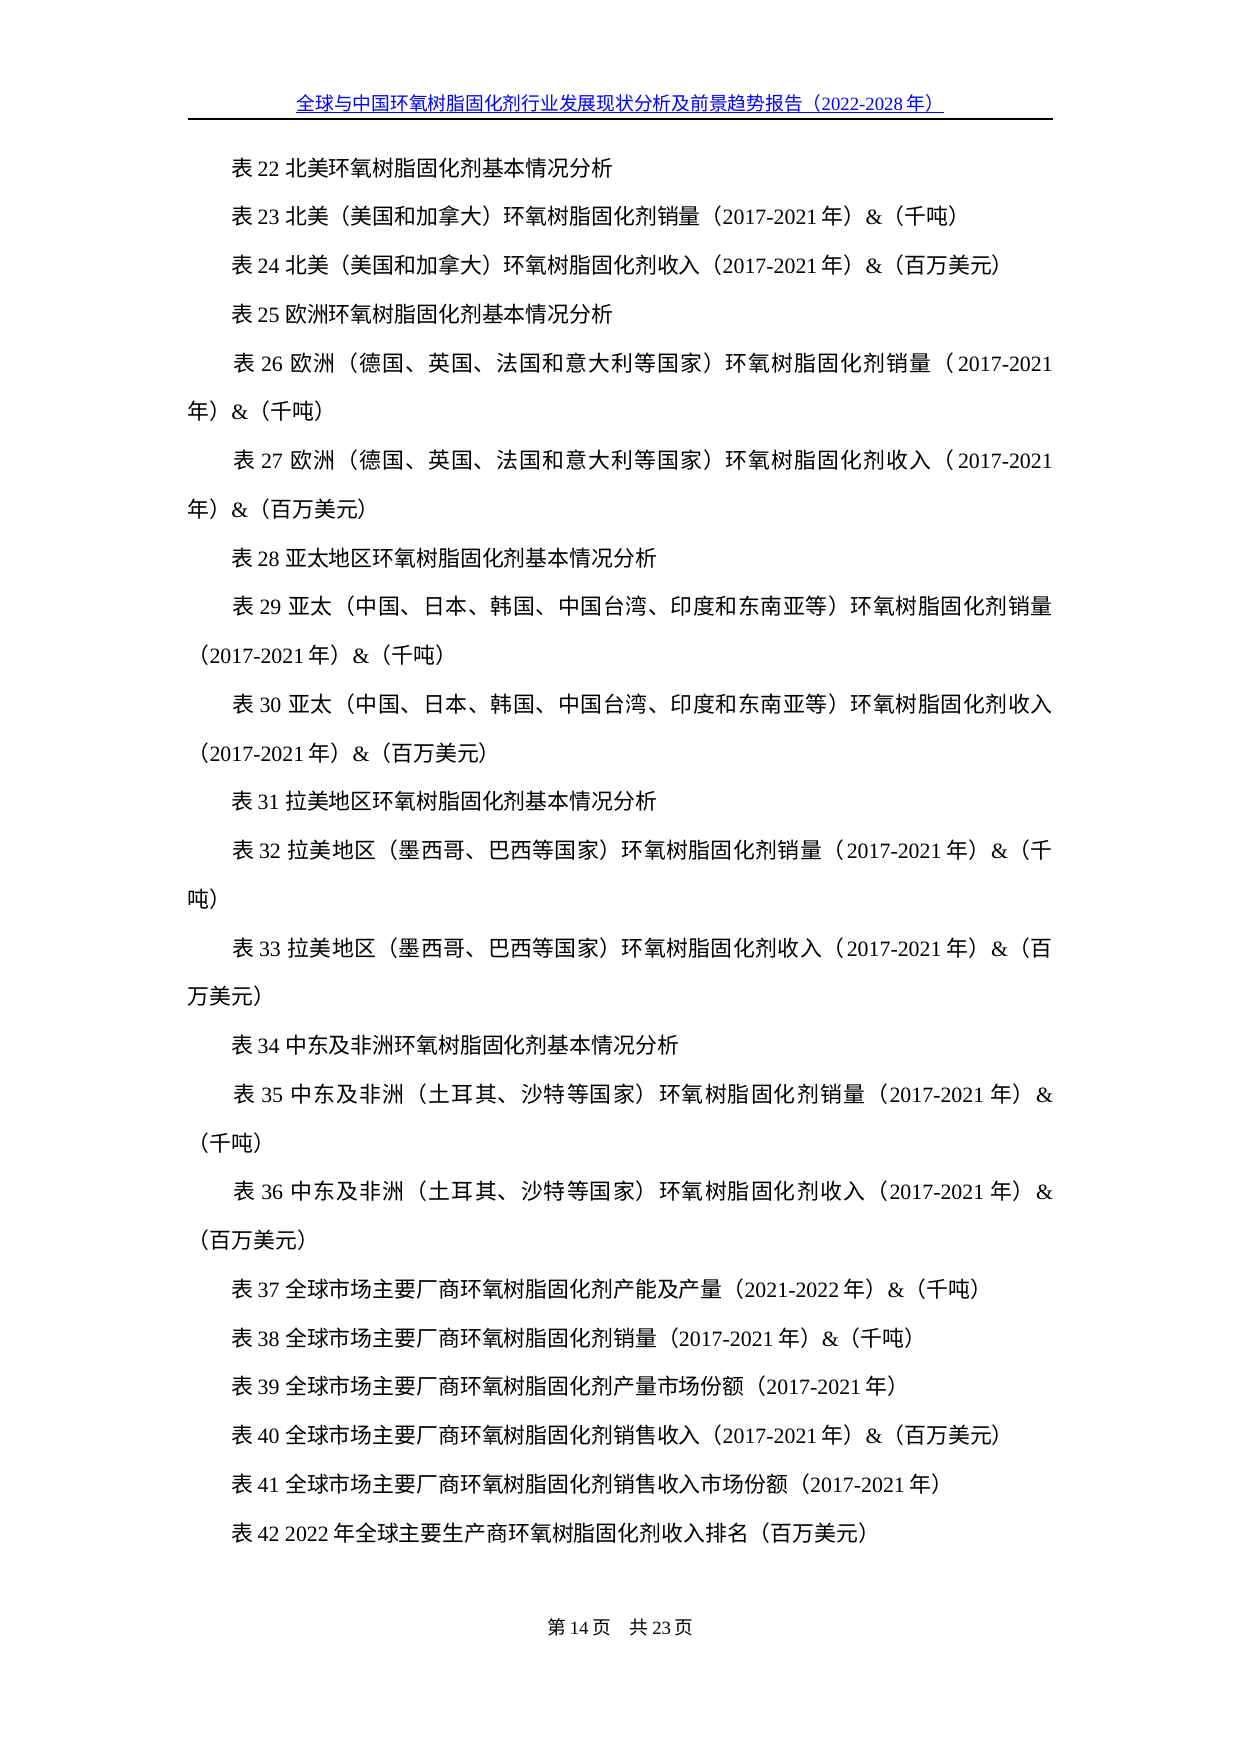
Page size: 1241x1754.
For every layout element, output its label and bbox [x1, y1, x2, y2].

text [187, 150, 1053, 1548]
